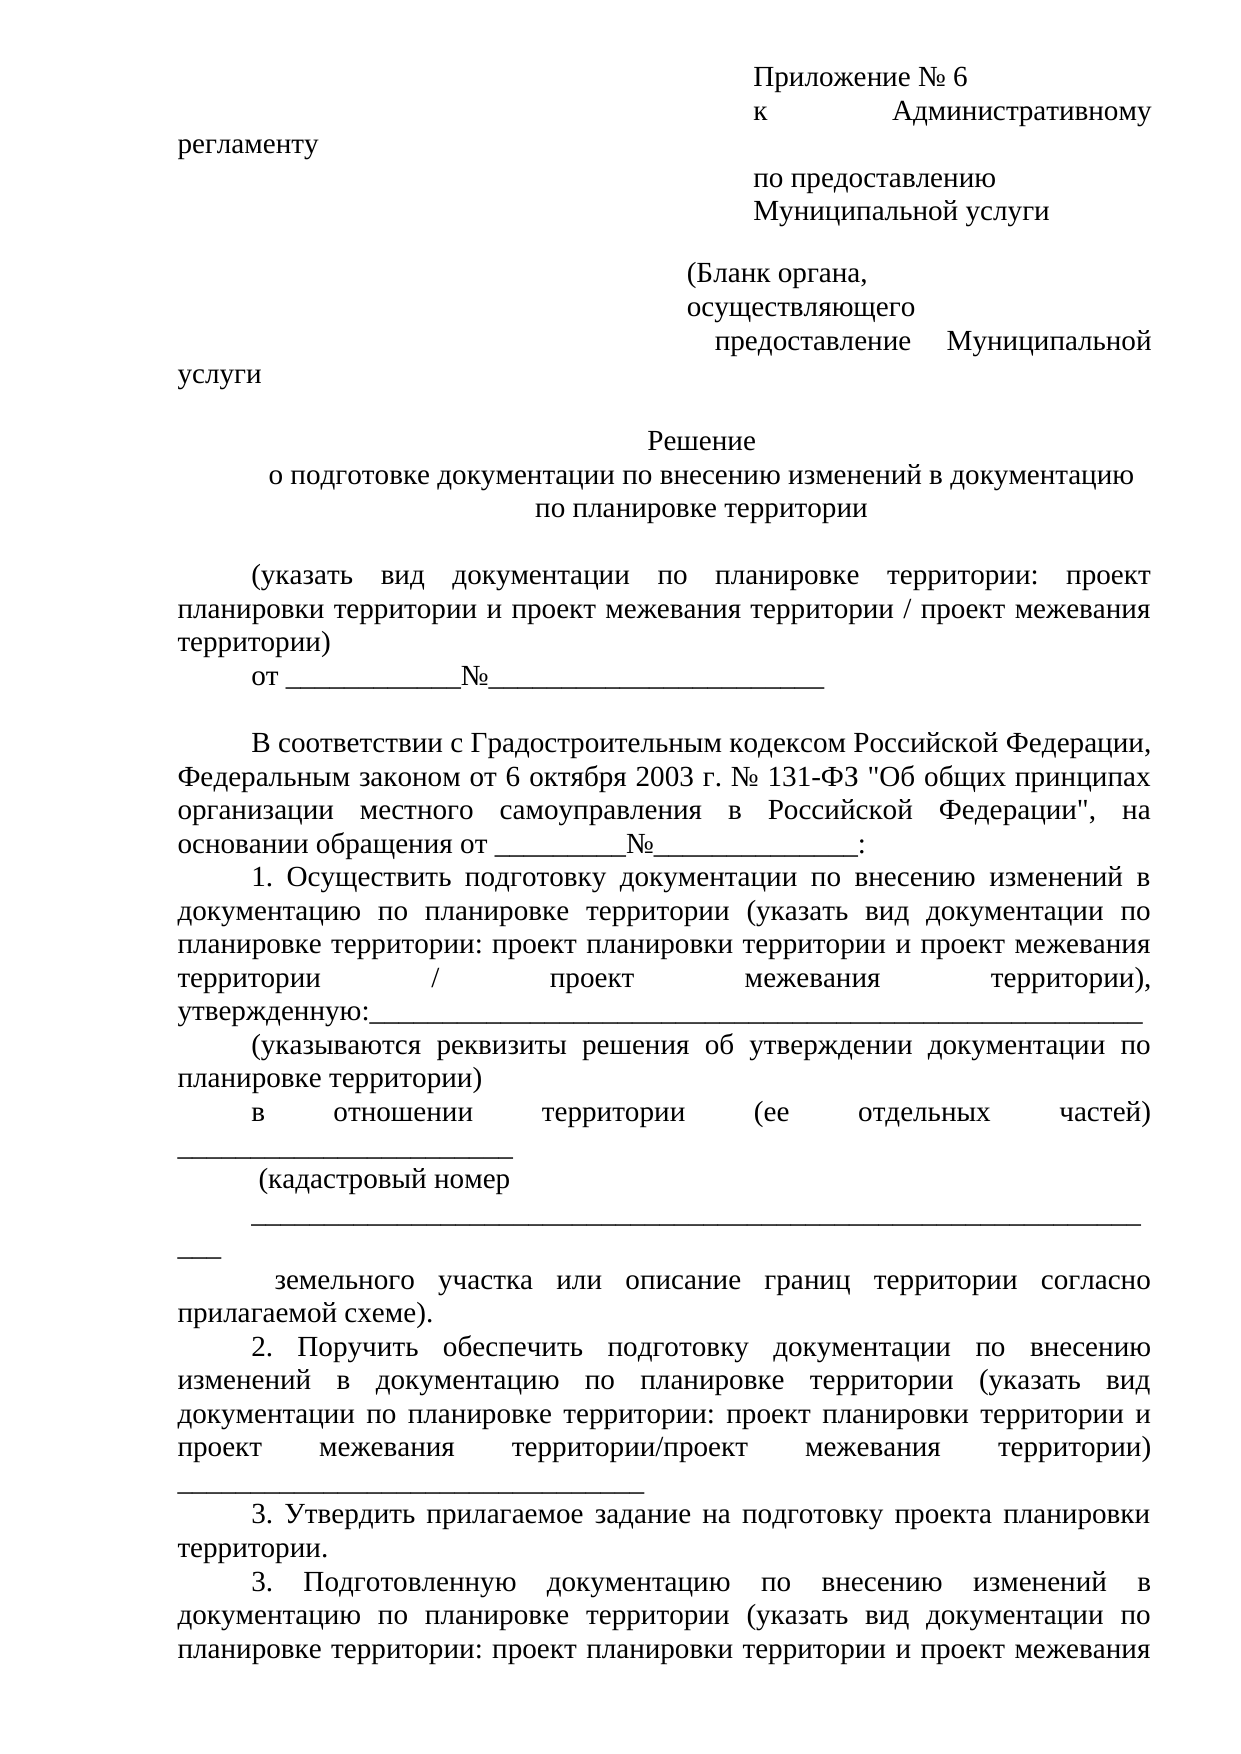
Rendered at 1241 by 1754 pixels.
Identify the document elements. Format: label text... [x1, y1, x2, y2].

text 3. Утвердить прилагаемое задание на подготовку проекта планировки территории. [177, 1497, 1152, 1564]
text Решение [177, 423, 1152, 457]
text по предоставлению [177, 160, 1152, 193]
text 1. Осуществить подготовку документации по внесению изменений в документацию по планировке территории (указать вид документации по планировке территории: проект планировки территории и проект межевания территории / проект межевания территории), утвержденную:_____________________________________________________ [177, 859, 1152, 1027]
text о подготовке документации по внесению изменений в документацию [177, 457, 1152, 490]
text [177, 1564, 1152, 1664]
text в отношении территории (ее отдельных частей) _______________________ [177, 1094, 1152, 1161]
text предоставление Муниципальной услуги [177, 323, 1152, 390]
text Муниципальной услуги [177, 193, 1152, 227]
text Приложение № 6 [177, 59, 1152, 93]
text осуществляющего [177, 289, 1152, 323]
text к Административному регламенту [177, 93, 1152, 160]
text (указываются реквизиты решения об утверждении документации по планировке территории) [177, 1027, 1152, 1094]
text ________________________________________________________________ [177, 1195, 1152, 1262]
text В соответствии с Градостроительным кодексом Российской Федерации, Федеральным законом от 6 октября 2003 г. № 131-ФЗ "Об общих принципах организации местного самоуправления в Российской Федерации", на основании обращения от _________№______________: [177, 725, 1152, 859]
text от ____________№_______________________ [177, 658, 1152, 692]
text (Бланк органа, [177, 256, 1152, 289]
text по планировке территории [177, 490, 1152, 524]
text (кадастровый номер [177, 1161, 1152, 1195]
text (указать вид документации по планировке территории: проект планировки территории и проект межевания территории / проект межевания территории) [177, 557, 1152, 658]
text 2. Поручить обеспечить подготовку документации по внесению изменений в документацию по планировке территории (указать вид документации по планировке территории: проект планировки территории и проект межевания территории/проект межевания территории) ________________________________ [177, 1329, 1152, 1497]
text земельного участка или описание границ территории согласно прилагаемой схеме). [177, 1262, 1152, 1329]
